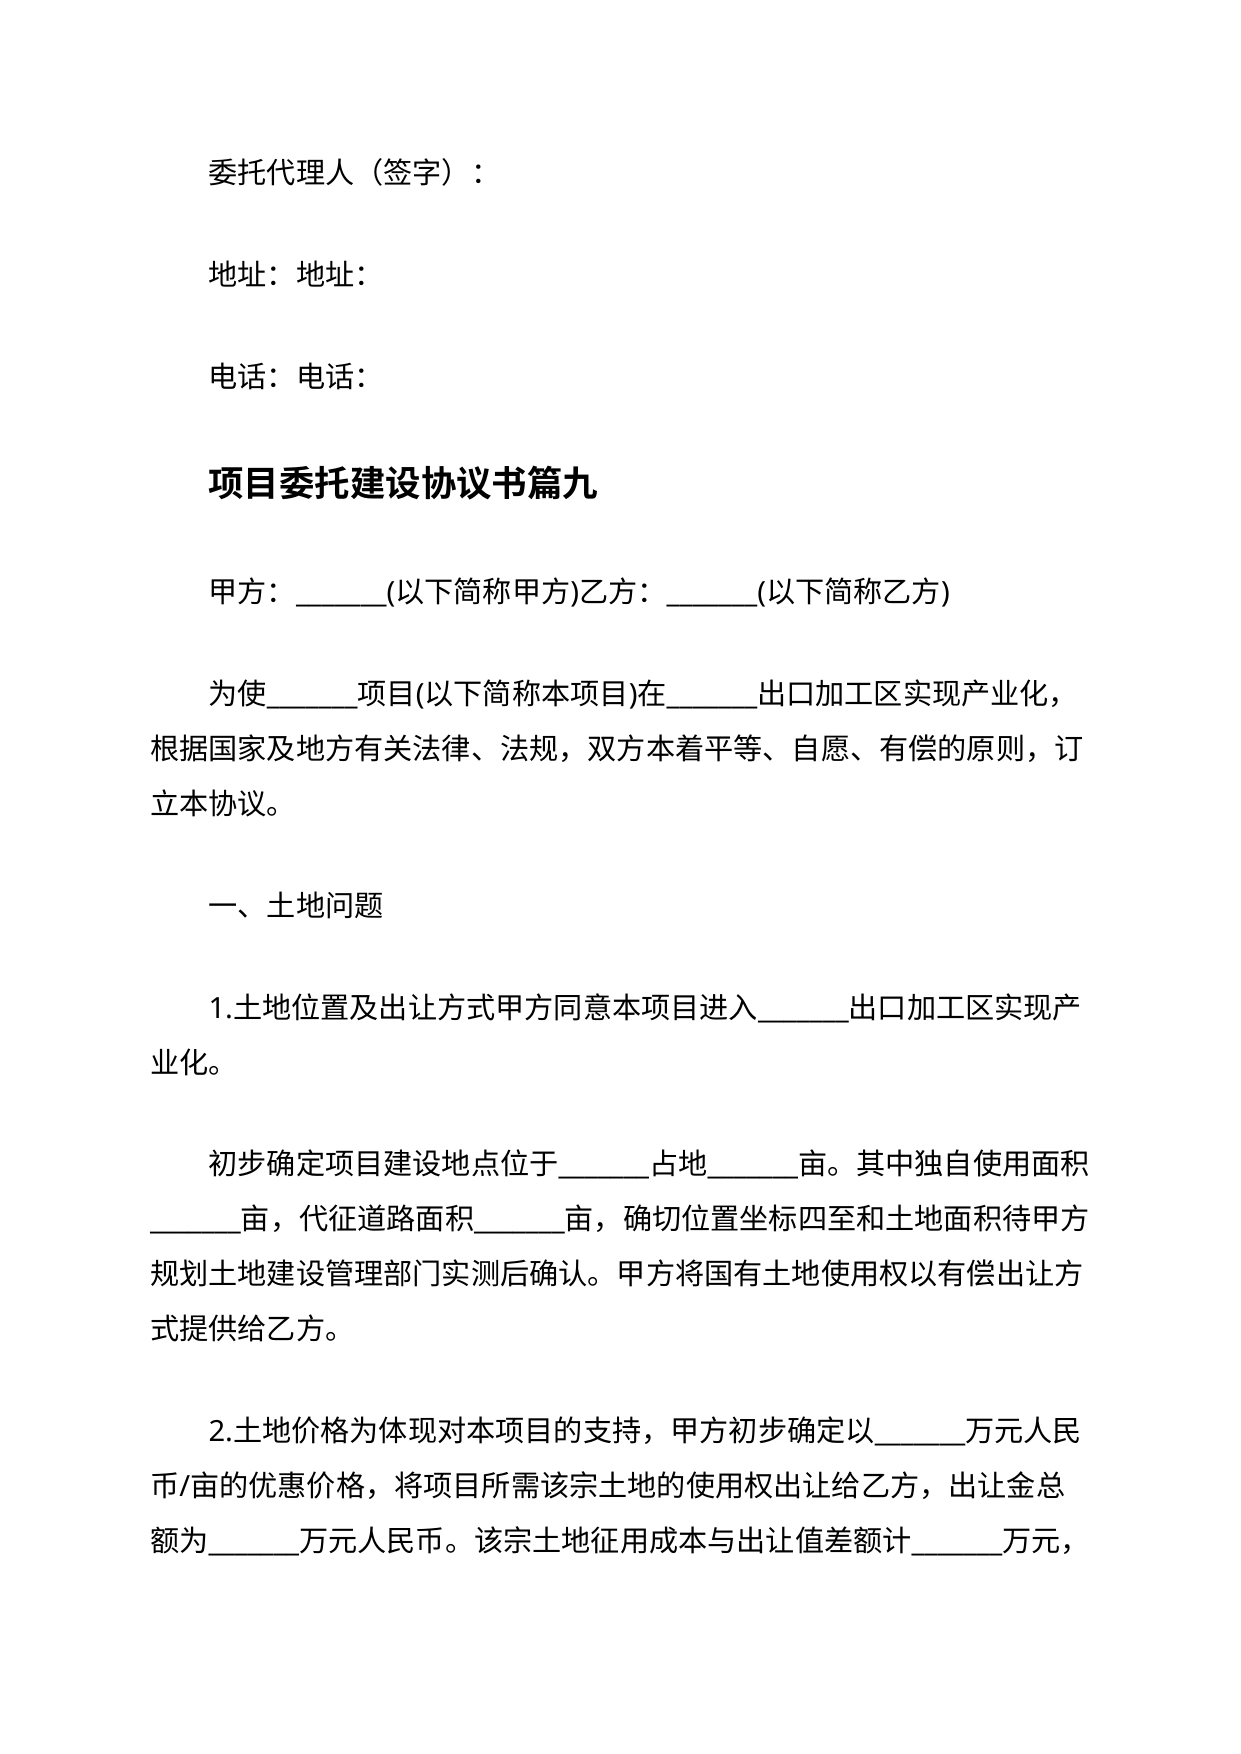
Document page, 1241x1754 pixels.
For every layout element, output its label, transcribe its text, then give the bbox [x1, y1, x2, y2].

text 电话：电话： [150, 353, 1090, 396]
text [150, 1408, 1090, 1560]
text 初步确定项目建设地点位于_______占地_______亩。其中独自使用面积_______亩，代征道路面积_______亩，确切位置坐标四至和土地面积待甲方规划土地建设管理部门实测后确认。甲方将国有土地使用权以有偿出让方式提供给乙方。 [150, 1141, 1090, 1348]
text 1.土地位置及出让方式甲方同意本项目进入_______出口加工区实现产业化。 [150, 984, 1090, 1081]
text 地址：地址： [150, 252, 1090, 294]
text 甲方：_______(以下简称甲方)乙方：_______(以下简称乙方) [150, 569, 1090, 611]
text 委托代理人（签字）： [150, 150, 1090, 192]
text 项目委托建设协议书篇九 [150, 455, 1090, 507]
text 一、土地问题 [150, 882, 1090, 925]
text 为使_______项目(以下简称本项目)在_______出口加工区实现产业化，根据国家及地方有关法律、法规，双方本着平等、自愿、有偿的原则，订立本协议。 [150, 671, 1090, 823]
